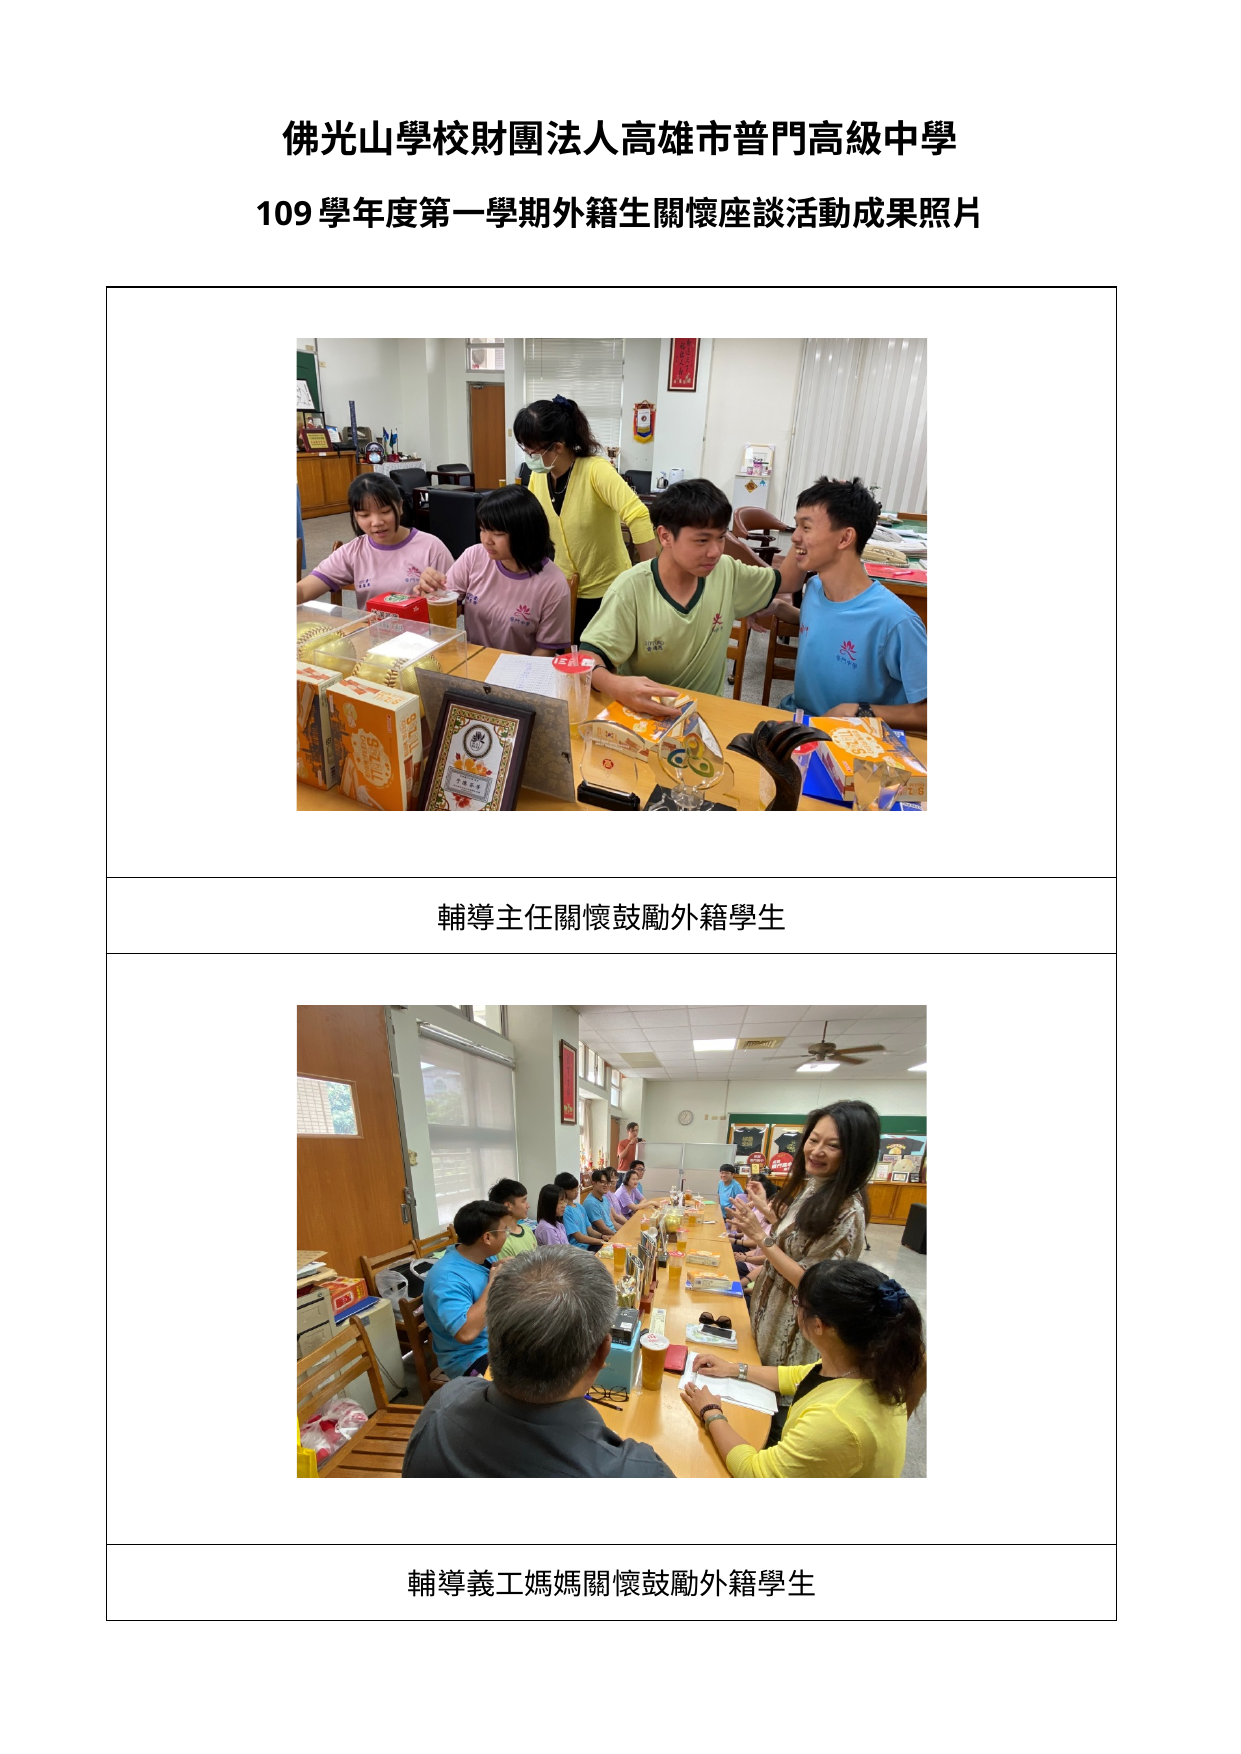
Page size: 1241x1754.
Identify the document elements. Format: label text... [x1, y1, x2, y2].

table_header [107, 288, 1116, 877]
picture [296, 1005, 927, 1478]
picture [296, 338, 928, 811]
table_cell 輔導義工媽媽關懷鼓勵外籍學生 [107, 1545, 1116, 1619]
text 佛光山學校財團法人高雄市普門高級中學 [118, 99, 1122, 174]
table_cell [107, 954, 1116, 1543]
text 109學年度第一學期外籍生關懷座談活動成果照片 [118, 174, 1122, 249]
table_cell 輔導主任關懷鼓勵外籍學生 [107, 878, 1116, 953]
